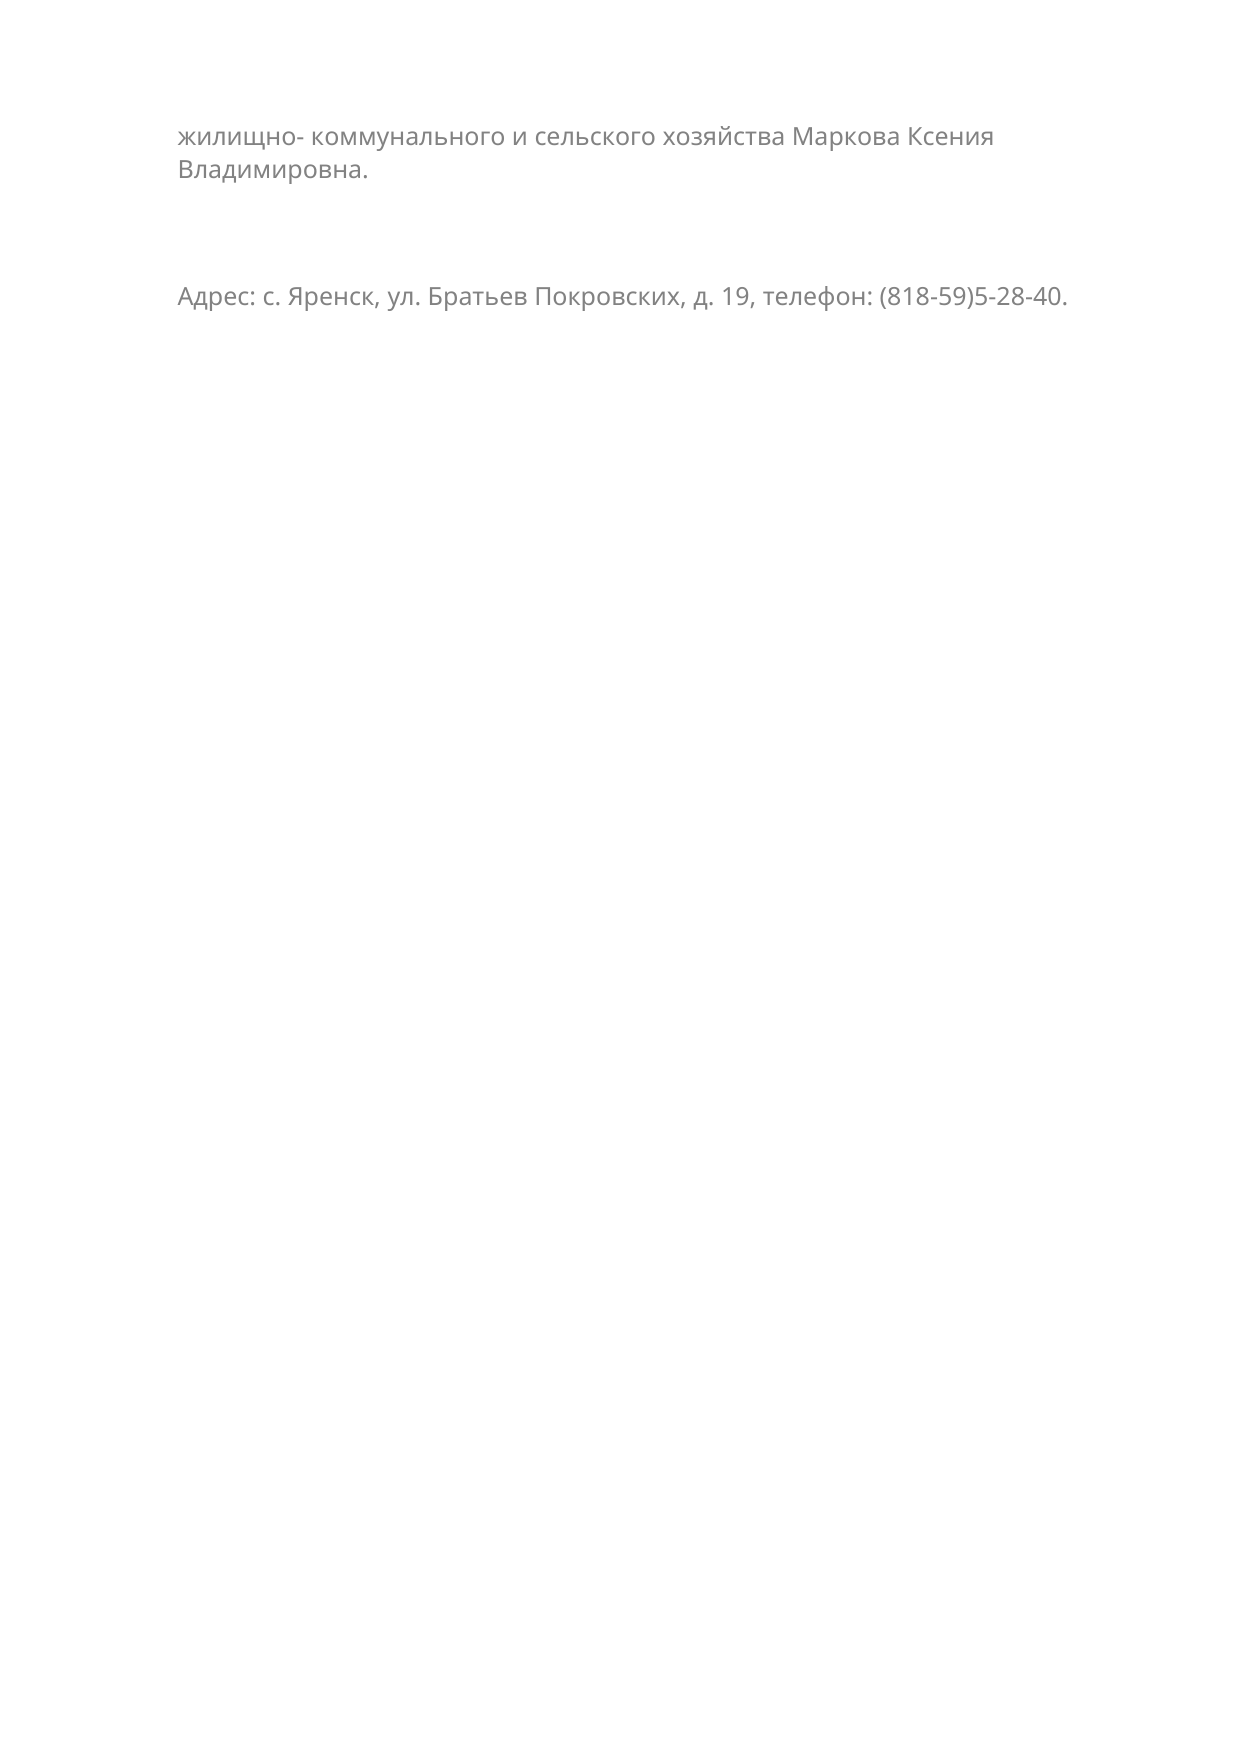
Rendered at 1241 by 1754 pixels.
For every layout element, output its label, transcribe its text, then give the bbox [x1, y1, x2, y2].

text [177, 118, 1152, 186]
text Адрес: с. Яренск, ул. Братьев Покровских, д. 19, телефон: (818-59)5-28-40. [177, 279, 1152, 313]
